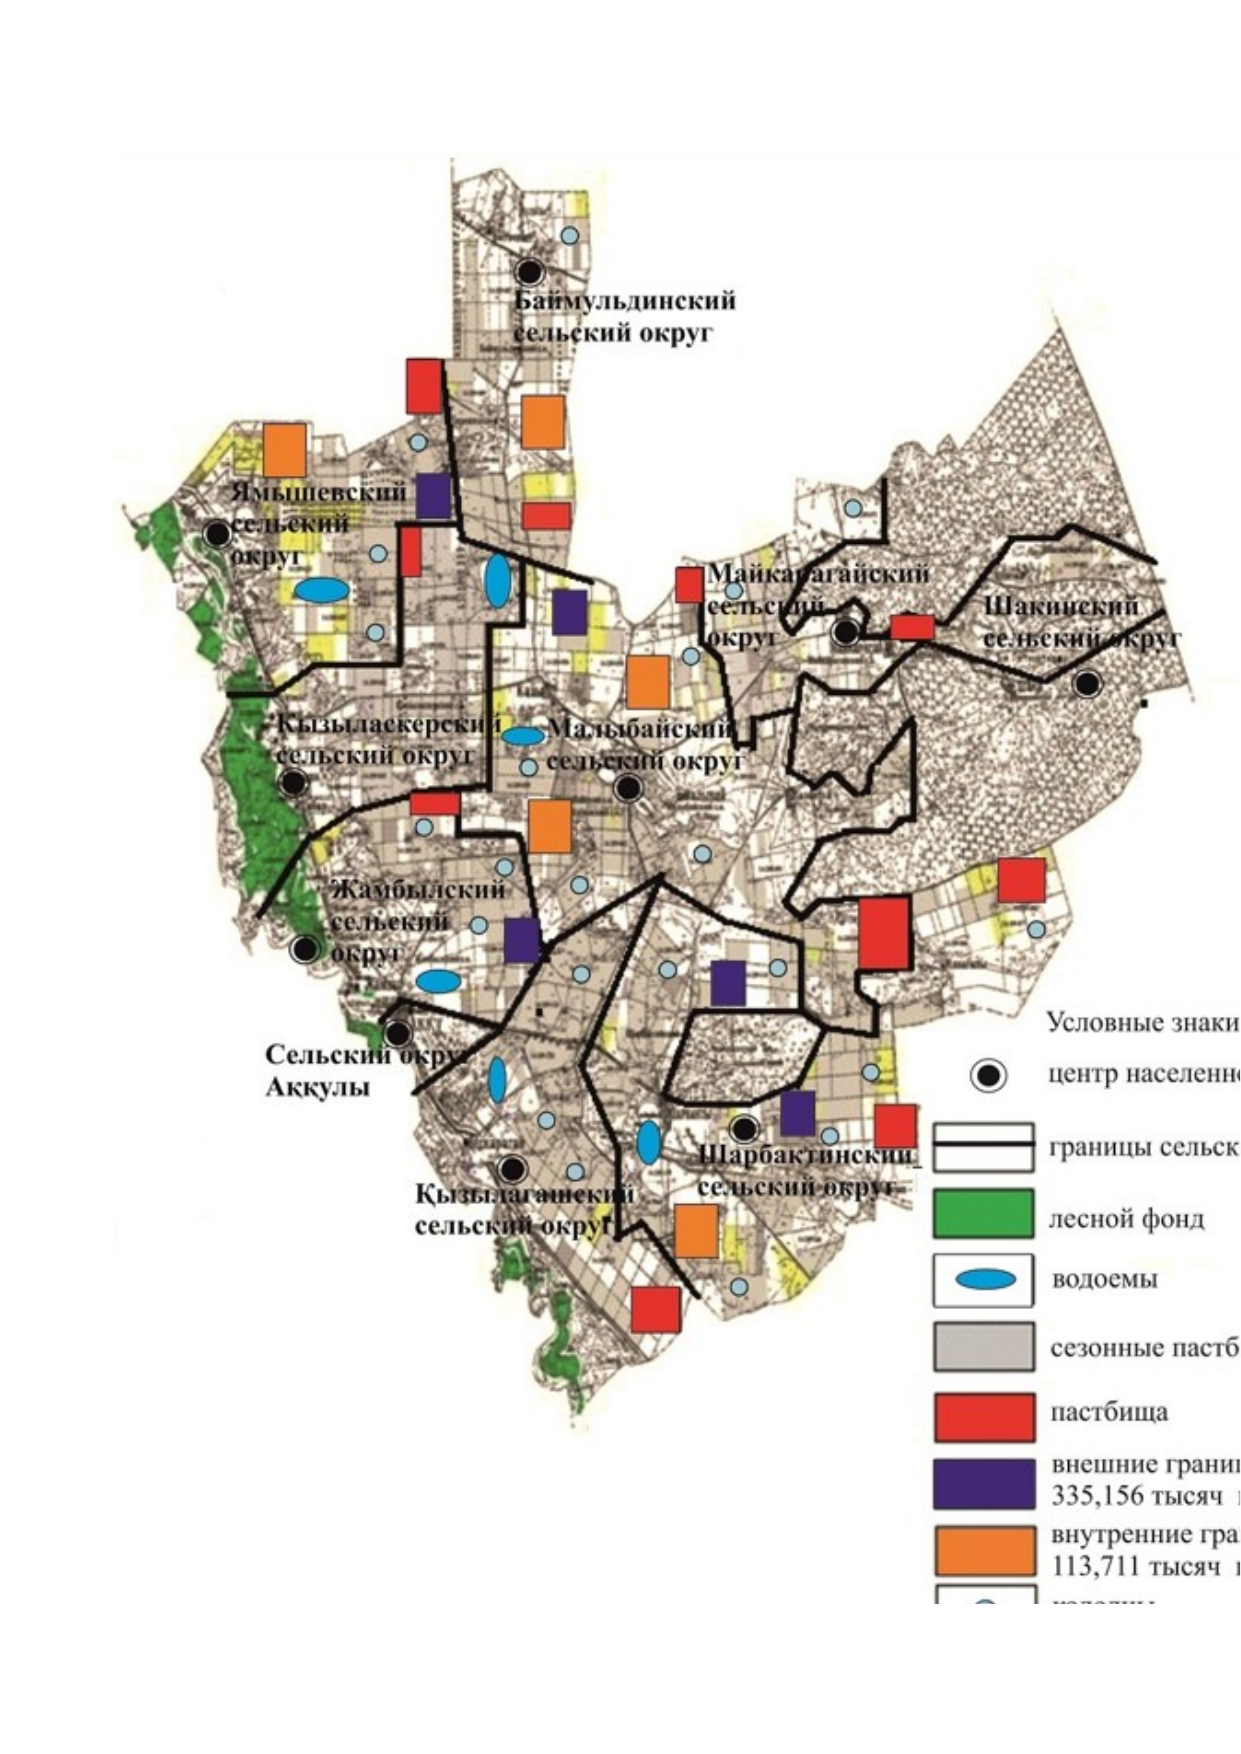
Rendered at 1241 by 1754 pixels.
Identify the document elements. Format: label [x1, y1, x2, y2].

picture [112, 150, 1241, 1604]
